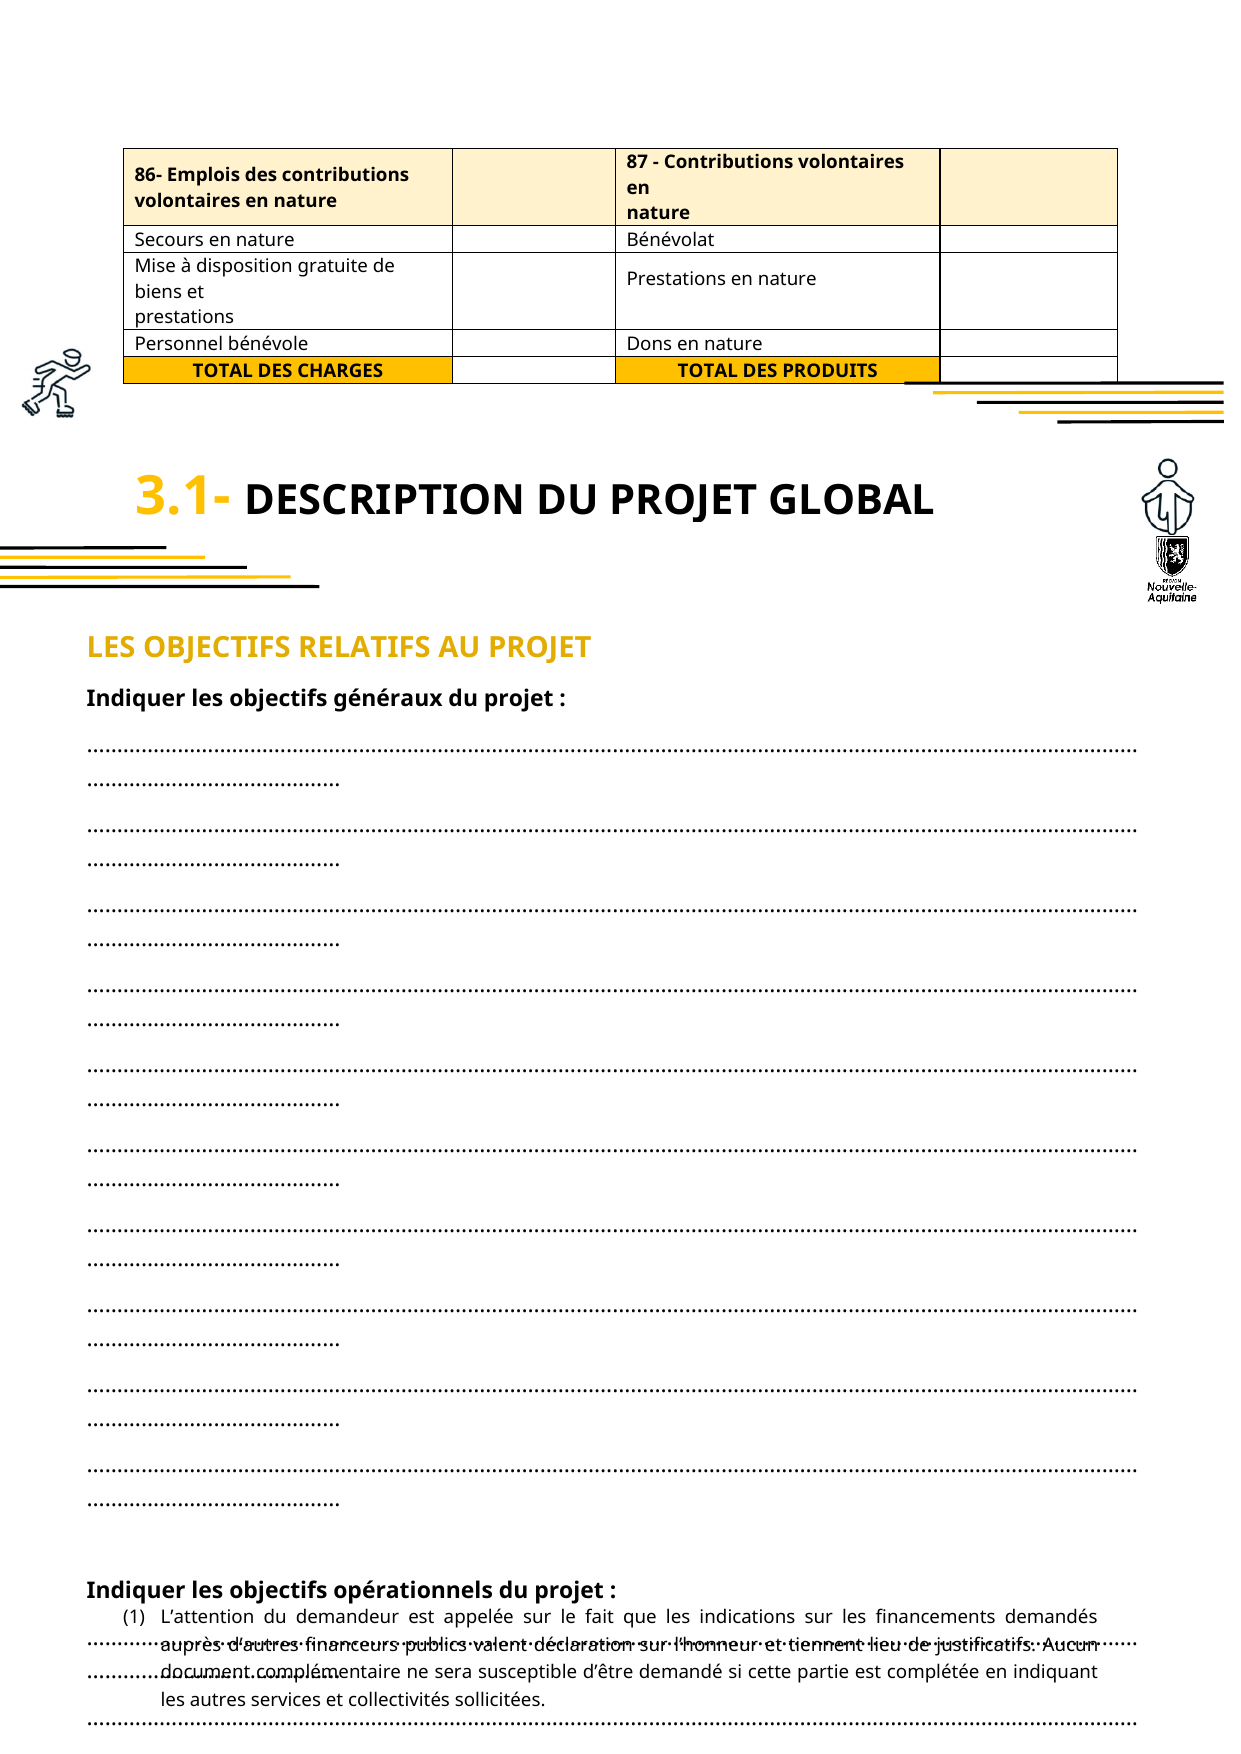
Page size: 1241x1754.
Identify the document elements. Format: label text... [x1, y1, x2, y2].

table_cell [453, 149, 615, 225]
table_cell [453, 253, 615, 329]
table_cell [941, 226, 1117, 252]
table_cell Dons en nature [616, 330, 939, 356]
table_cell [941, 357, 1117, 381]
table_cell [941, 330, 1117, 356]
table_cell [453, 357, 615, 383]
table_cell Personnel bénévole [124, 330, 452, 356]
table_cell [453, 226, 615, 252]
table_cell Prestations en nature [616, 253, 939, 329]
table_cell 86- Emplois des contributions volontaires en nature [124, 149, 452, 225]
table_cell TOTAL DES PRODUITS [616, 357, 939, 383]
table_cell [941, 149, 1117, 225]
table_cell TOTAL DES CHARGES [124, 357, 452, 383]
picture [19, 346, 97, 418]
picture [1147, 536, 1197, 604]
table_cell Mise à disposition gratuite de biens et prestations [124, 253, 452, 329]
table_cell Secours en nature [124, 226, 452, 252]
table_cell [941, 253, 1117, 329]
table_cell 87 - Contributions volontaires en nature [616, 149, 939, 225]
table_cell [453, 330, 615, 356]
table_cell Bénévolat [616, 226, 939, 252]
picture [1132, 457, 1199, 535]
